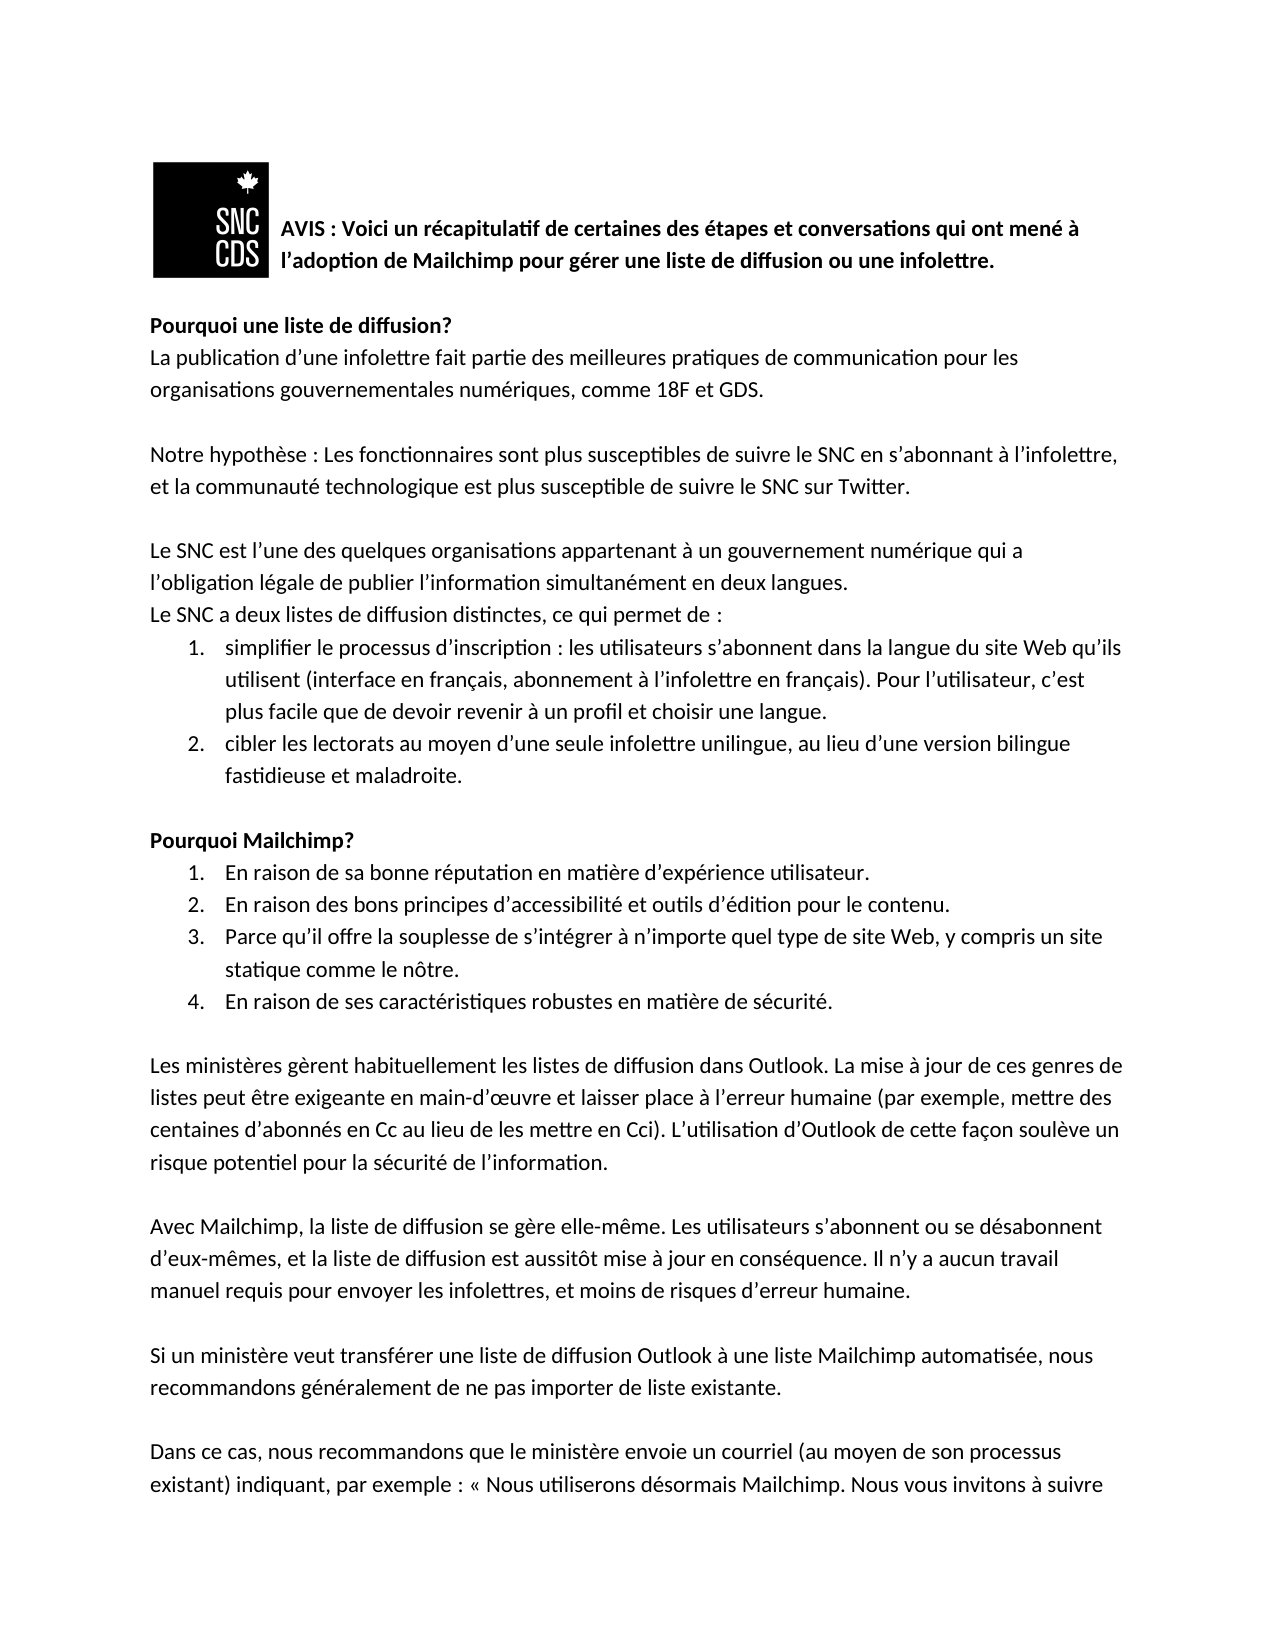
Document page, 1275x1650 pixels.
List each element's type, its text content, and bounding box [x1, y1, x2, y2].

picture [150, 159, 272, 281]
text Le SNC est l’une des quelques organisations appartenant à un gouvernement numérique qui a l’obligation légale de publier l’information simultanément en deux langues. [150, 536, 1125, 596]
text Si un ministère veut transférer une liste de diffusion Outlook à une liste Mailchimp automatisée, nous recommandons généralement de ne pas importer de liste existante. [150, 1341, 1125, 1401]
text Pourquoi Mailchimp? [150, 826, 1125, 854]
list En raison de sa bonne réputation en matière d’expérience utilisateur. [187, 858, 1125, 886]
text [150, 1437, 1125, 1498]
text Les ministères gèrent habituellement les listes de diffusion dans Outlook. La mise à jour de ces genres de listes peut être exigeante en main-d’œuvre et laisser place à l’erreur humaine (par exemple, mettre des centaines d’abonnés en Cc au lieu de les mettre en Cci). L’utilisation d’Outlook de cette façon soulève un risque potentiel pour la sécurité de l’information. [150, 1051, 1125, 1176]
text Notre hypothèse : Les fonctionnaires sont plus susceptibles de suivre le SNC en s’abonnant à l’infolettre, et la communauté technologique est plus susceptible de suivre le SNC sur Twitter. [150, 440, 1125, 500]
text Le SNC a deux listes de diffusion distinctes, ce qui permet de : [150, 601, 1125, 629]
list simplifier le processus d’inscription : les utilisateurs s’abonnent dans la langue du site Web qu’ils utilisent (interface en français, abonnement à l’infolettre en français). Pour l’utilisateur, c’est plus facile que de devoir revenir à un profil et choisir une langue. [187, 633, 1125, 725]
text Pourquoi une liste de diffusion? [150, 311, 1125, 339]
list En raison des bons principes d’accessibilité et outils d’édition pour le contenu. [187, 890, 1125, 918]
text AVIS : Voici un récapitulatif de certaines des étapes et conversations qui ont mené à l’adoption de Mailchimp pour gérer une liste de diffusion ou une infolettre. [272, 214, 1125, 274]
text Avec Mailchimp, la liste de diffusion se gère elle-même. Les utilisateurs s’abonnent ou se désabonnent d’eux-mêmes, et la liste de diffusion est aussitôt mise à jour en conséquence. Il n’y a aucun travail manuel requis pour envoyer les infolettres, et moins de risques d’erreur humaine. [150, 1212, 1125, 1304]
list En raison de ses caractéristiques robustes en matière de sécurité. [187, 987, 1125, 1015]
list Parce qu’il offre la souplesse de s’intégrer à n’importe quel type de site Web, y compris un site statique comme le nôtre. [187, 922, 1125, 983]
text La publication d’une infolettre fait partie des meilleures pratiques de communication pour les organisations gouvernementales numériques, comme 18F et GDS. [150, 343, 1125, 403]
list cibler les lectorats au moyen d’une seule infolettre unilingue, au lieu d’une version bilingue fastidieuse et maladroite. [187, 729, 1125, 789]
